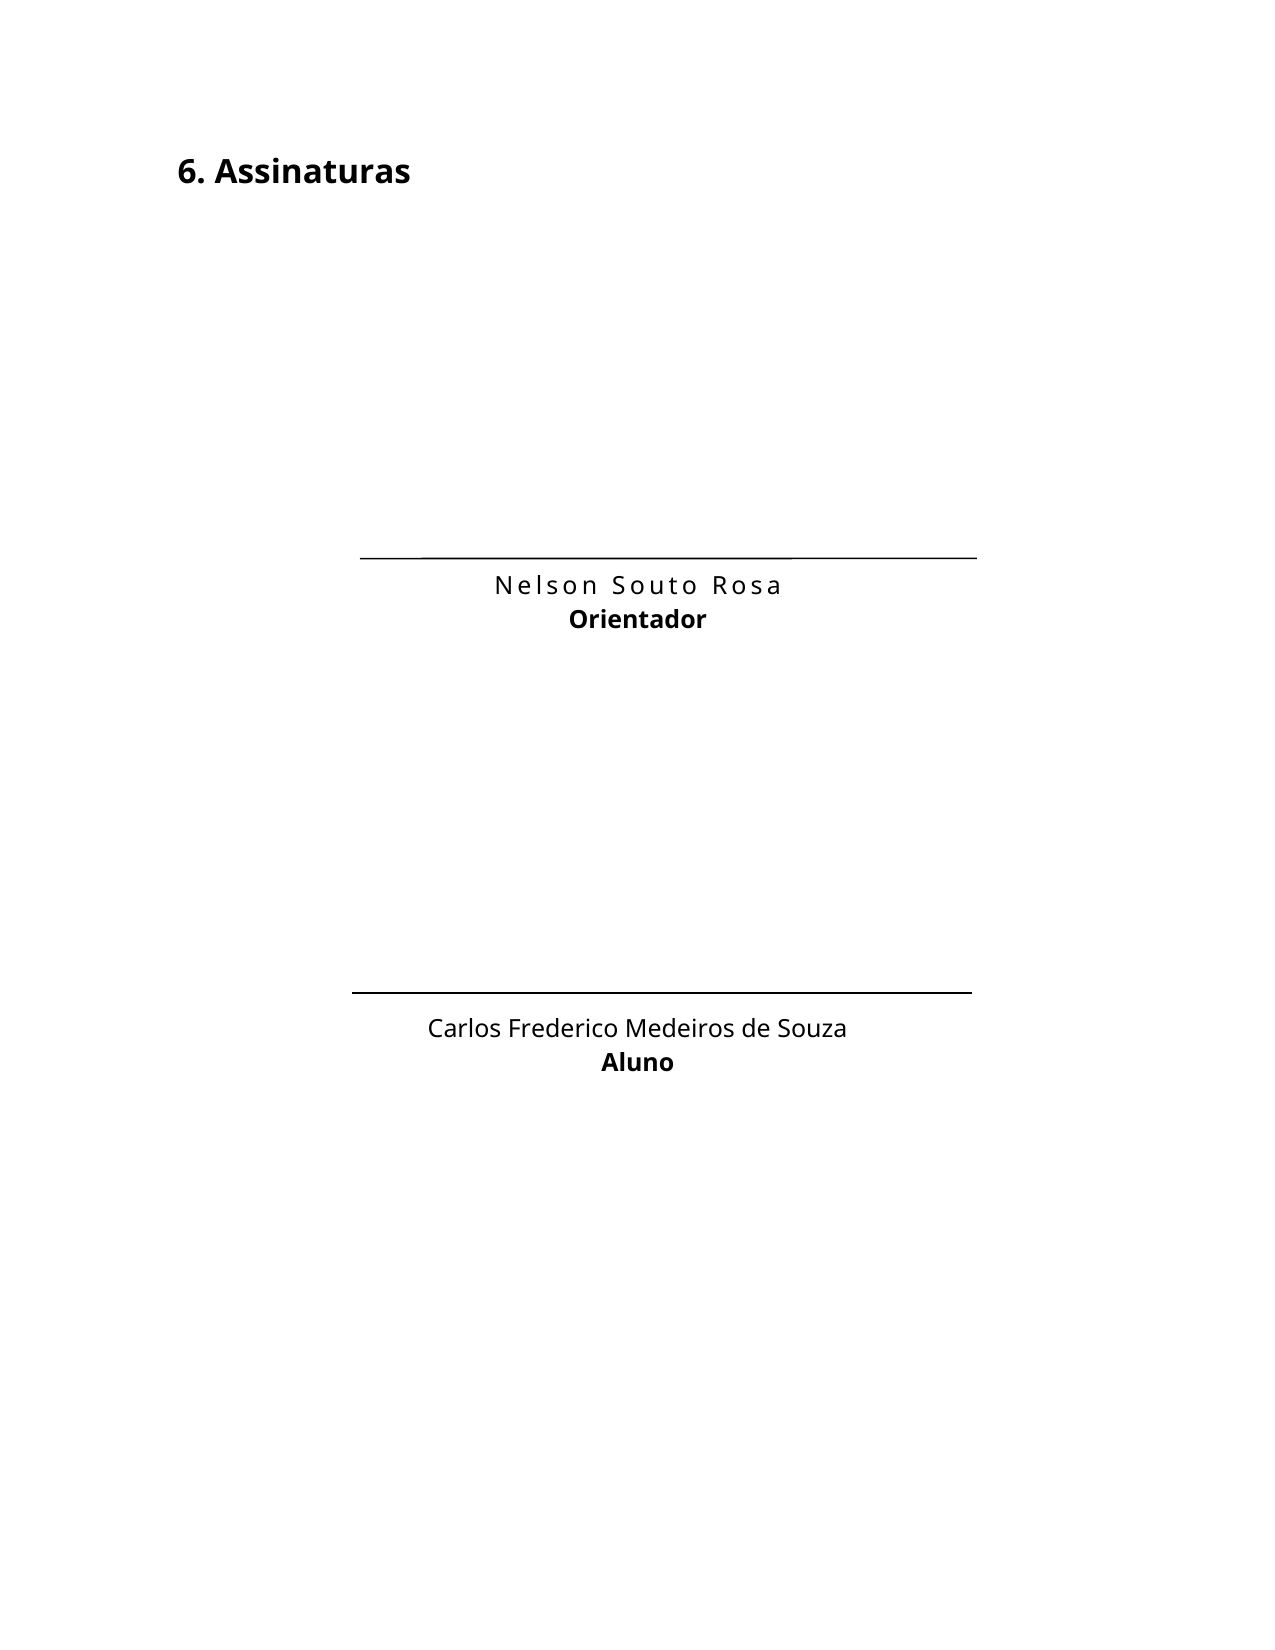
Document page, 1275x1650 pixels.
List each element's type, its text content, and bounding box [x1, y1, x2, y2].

text Orientador [177, 602, 1098, 636]
text Nelson Souto Rosa [177, 568, 1098, 602]
text Aluno [177, 1044, 1098, 1079]
text Carlos Frederico Medeiros de Souza [177, 1011, 1098, 1044]
text 6. Assinaturas [177, 148, 1098, 193]
